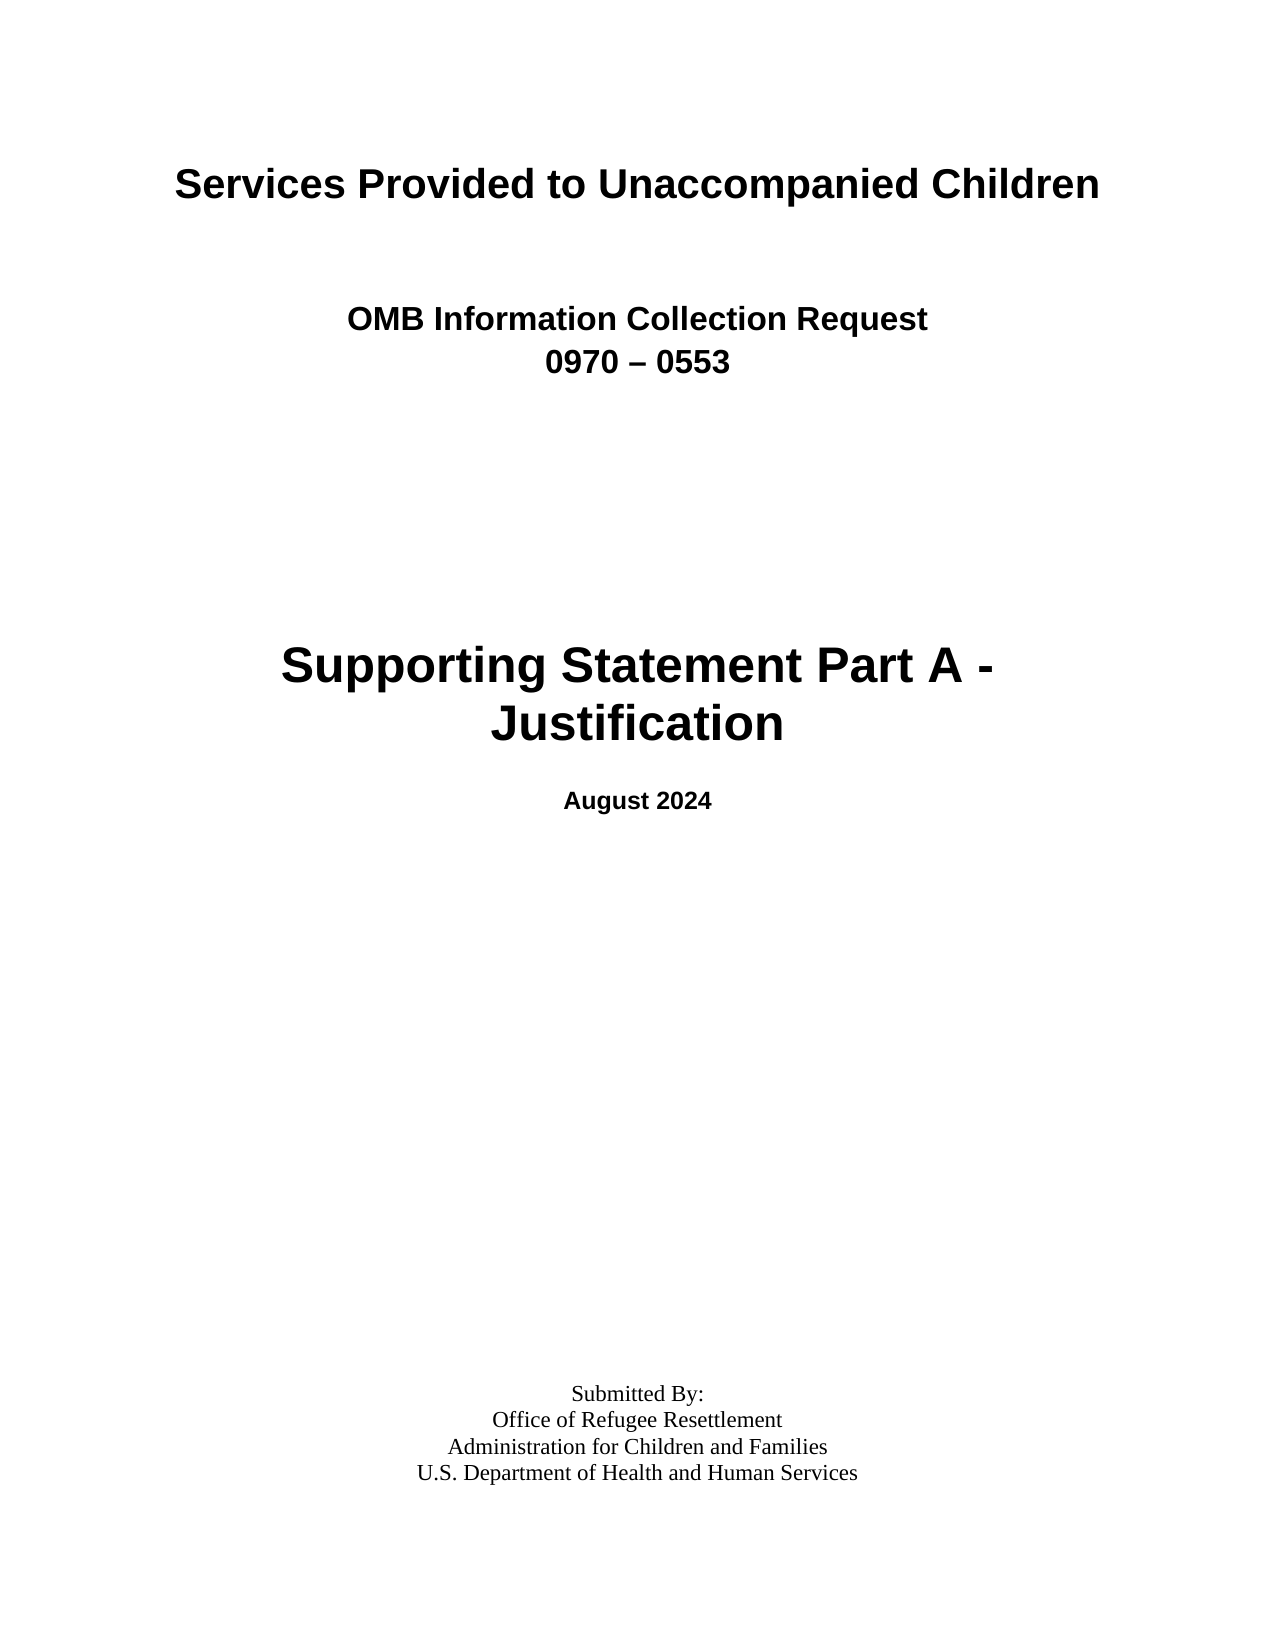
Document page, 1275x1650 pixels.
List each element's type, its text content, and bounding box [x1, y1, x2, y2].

text Submitted By: [150, 1380, 1125, 1407]
title OMB Information Collection Request [150, 295, 1125, 339]
text Administration for Children and Families [150, 1433, 1125, 1459]
text Office of Refugee Resettlement [150, 1407, 1125, 1433]
title 0970 – 0553 [150, 339, 1125, 382]
text August 2024 [150, 788, 1125, 815]
text Supporting Statement Part A - Justification [150, 636, 1125, 751]
title Services Provided to Unaccompanied Children [150, 164, 1125, 207]
text U.S. Department of Health and Human Services [150, 1459, 1125, 1486]
